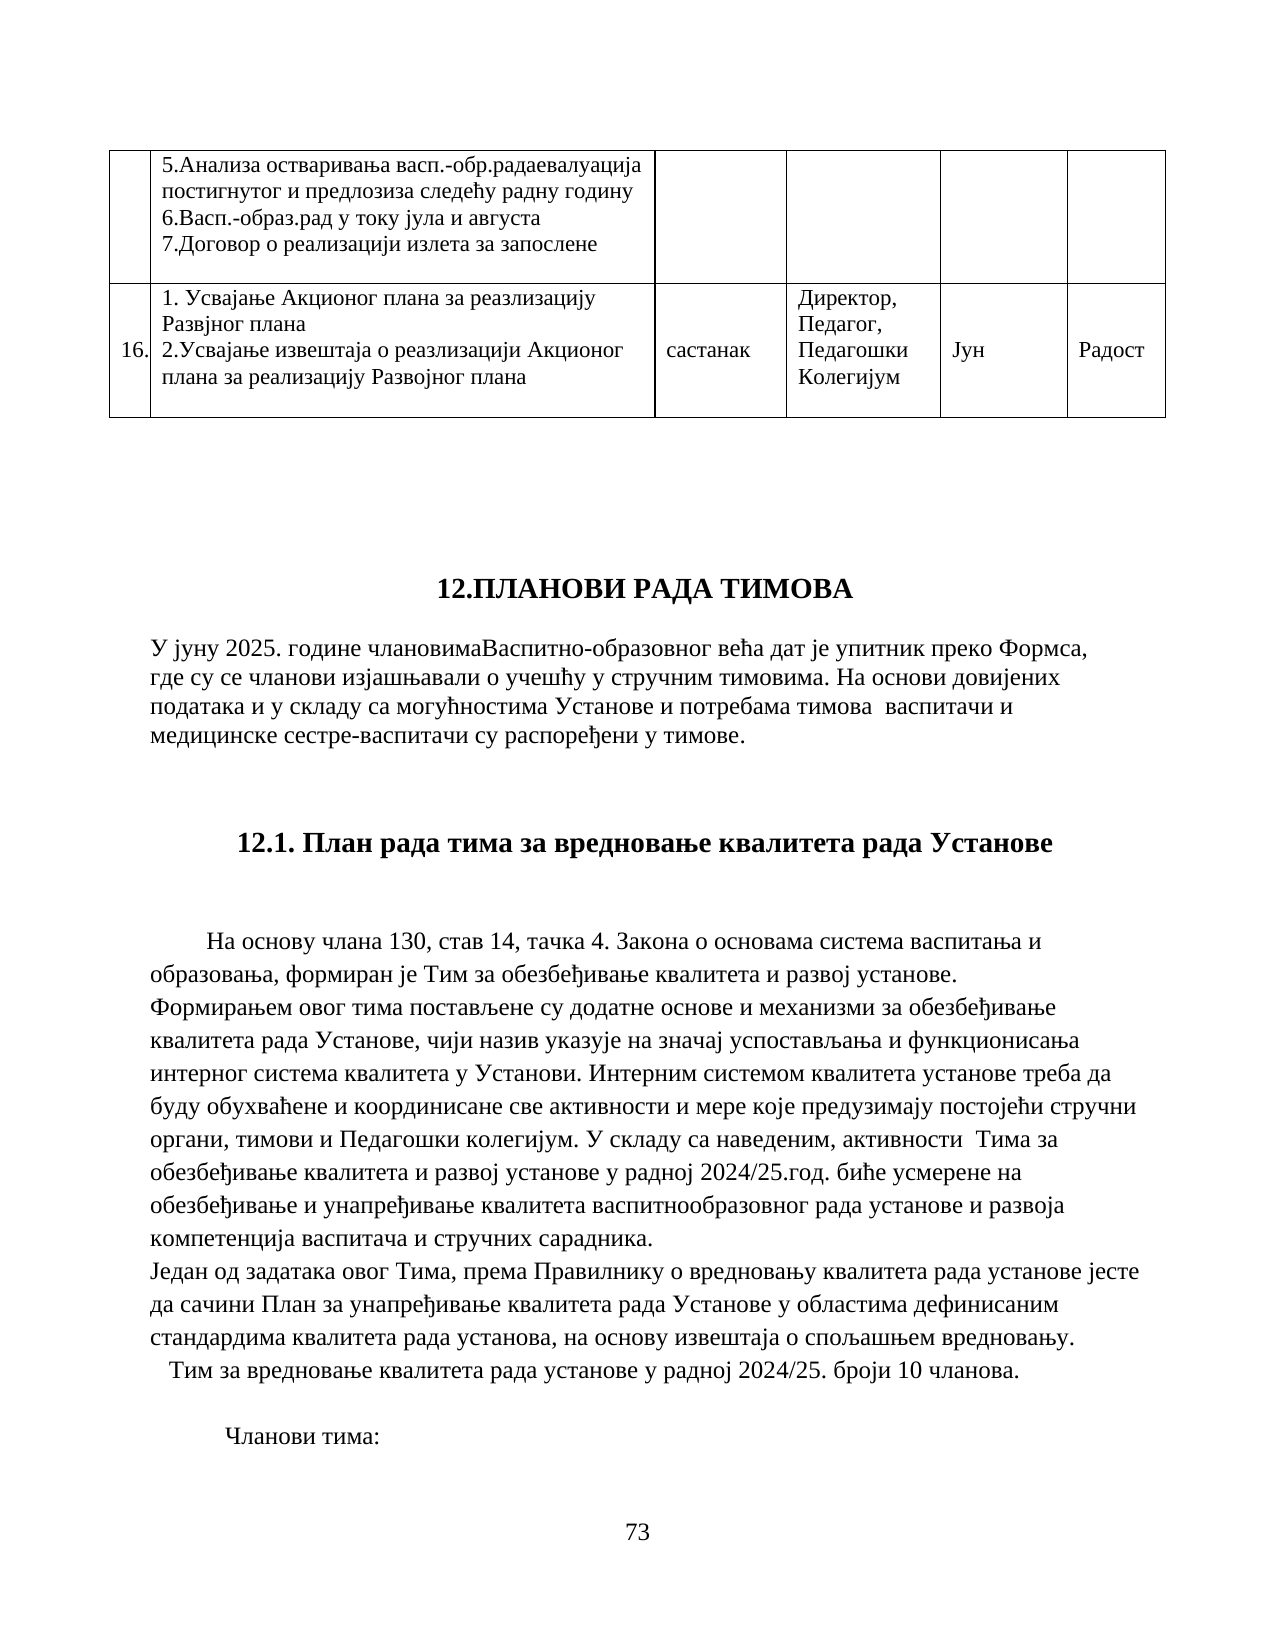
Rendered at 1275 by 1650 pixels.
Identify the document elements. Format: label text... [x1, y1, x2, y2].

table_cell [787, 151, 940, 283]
text Тим за вредновање квалитета рада установе у радној 2024/25. броји 10 чланова. [150, 1355, 1140, 1384]
text На основу члана 130, став 14, тачка 4. Закона о основама система васпитања и образовања, формиран је Тим за обезбеђивање квалитета и развој установе. [150, 926, 1140, 988]
text Чланови тима: [150, 1421, 1140, 1450]
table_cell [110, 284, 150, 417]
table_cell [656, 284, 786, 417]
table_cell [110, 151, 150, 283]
subtitle 12.ПЛАНОВИ РАДА ТИМОВА [150, 571, 1140, 605]
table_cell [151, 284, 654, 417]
text 12.1. План рада тима за вредновање квалитета рада Установе [150, 825, 1140, 859]
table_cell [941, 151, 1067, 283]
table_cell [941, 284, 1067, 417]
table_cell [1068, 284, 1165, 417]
text Формирањем овог тима постављене су додатне основе и механизми за обезбеђивање квалитета рада Установе, чији назив указује на значај успостављања и функционисања интерног система квалитета у Установи. Интерним системом квалитета установе треба да буду обухваћене и координисане све активности и мере које предузимају постојећи стручни органи, тимови и Педагошки колегијум. У складу са наведеним, активности Тима за обезбеђивање квалитета и развој установе у радној 2024/25.год. биће усмерене на обезбеђивање и унапређивање квалитета васпитнообразовног рада установе и развоја компетенција васпитача и стручних сарадника. [150, 992, 1140, 1252]
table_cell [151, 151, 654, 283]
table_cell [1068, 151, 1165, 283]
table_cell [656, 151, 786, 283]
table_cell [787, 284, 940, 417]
text Један од задатака овог Тима, према Правилнику о вредновању квалитета рада установе јесте да сачини План за унапређивање квалитета рада Установе у областима дефинисаним стандардима квалитета рада установа, на основу извештаја о спољашњем вредновању. [150, 1256, 1140, 1351]
text У јуну 2025. године члановимаВаспитно-образовног већа дат је упитник преко Формса, где су се чланови изјашњавали о учешћу у стручним тимовима. На основи довијених података и у складу са могућностима Установе и потребама тимова васпитачи и медицинске сестре-васпитачи су распоређени у тимове. [150, 633, 1125, 748]
